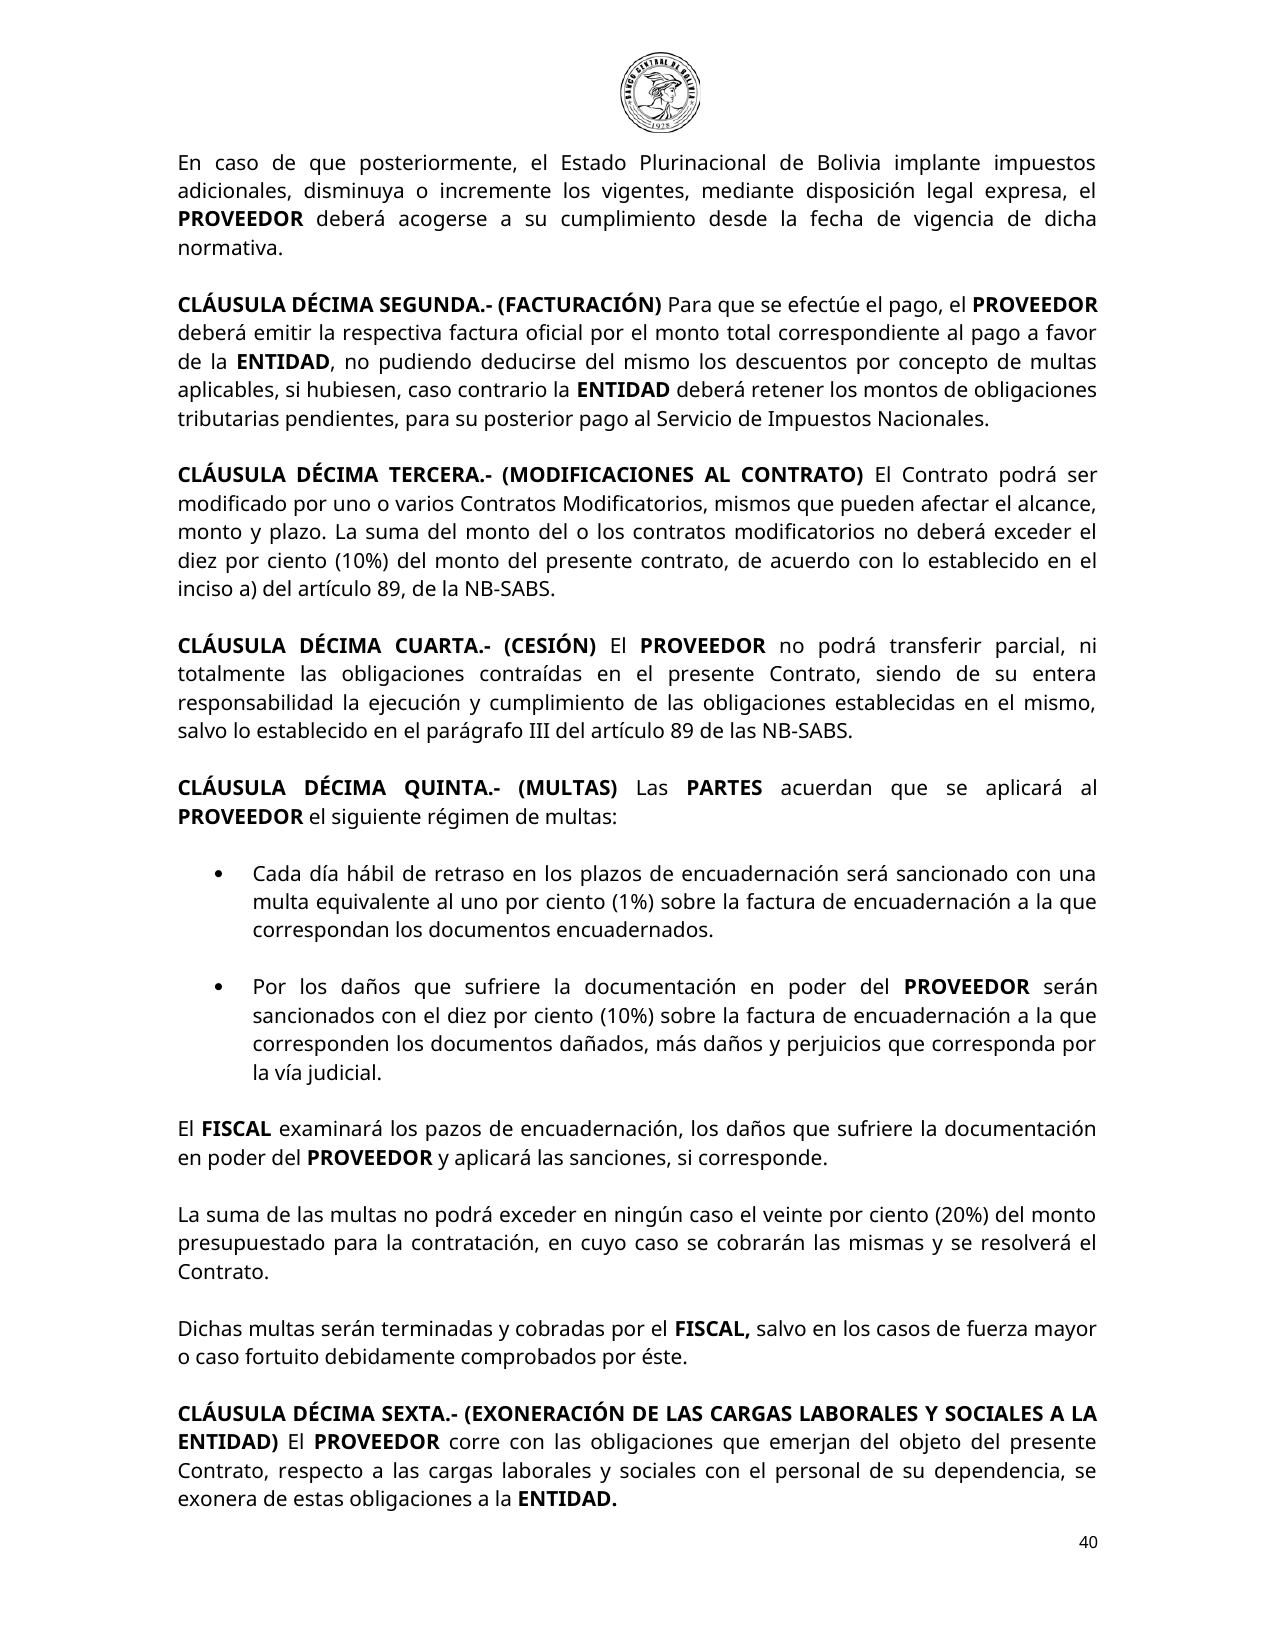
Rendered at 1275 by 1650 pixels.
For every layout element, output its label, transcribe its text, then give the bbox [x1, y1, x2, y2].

text CLÁUSULA DÉCIMA SEXTA.- (EXONERACIÓN DE LAS CARGAS LABORALES Y SOCIALES A LA ENTIDAD) El PROVEEDOR corre con las obligaciones que emerjan del objeto del presente Contrato, respecto a las cargas laborales y sociales con el personal de su dependencia, se exonera de estas obligaciones a la ENTIDAD. [177, 1399, 1098, 1513]
text El FISCAL examinará los pazos de encuadernación, los daños que sufriere la documentación en poder del PROVEEDOR y aplicará las sanciones, si corresponde. [177, 1114, 1098, 1171]
text CLÁUSULA DÉCIMA TERCERA.- (MODIFICACIONES AL CONTRATO) El Contrato podrá ser modificado por uno o varios Contratos Modificatorios, mismos que pueden afectar el alcance, monto y plazo. La suma del monto del o los contratos modificatorios no deberá exceder el diez por ciento (10%) del monto del presente contrato, de acuerdo con lo establecido en el inciso a) del artículo 89, de la NB-SABS. [177, 461, 1098, 603]
list Cada día hábil de retraso en los plazos de encuadernación será sancionado con una multa equivalente al uno por ciento (1%) sobre la factura de encuadernación a la que correspondan los documentos encuadernados. [215, 859, 1098, 944]
picture [620, 52, 700, 133]
text CLÁUSULA DÉCIMA SEGUNDA.- (FACTURACIÓN) Para que se efectúe el pago, el PROVEEDOR deberá emitir la respectiva factura oficial por el monto total correspondiente al pago a favor de la ENTIDAD, no pudiendo deducirse del mismo los descuentos por concepto de multas aplicables, si hubiesen, caso contrario la ENTIDAD deberá retener los montos de obligaciones tributarias pendientes, para su posterior pago al Servicio de Impuestos Nacionales. [177, 290, 1098, 432]
text La suma de las multas no podrá exceder en ningún caso el veinte por ciento (20%) del monto presupuestado para la contratación, en cuyo caso se cobrarán las mismas y se resolverá el Contrato. [177, 1200, 1098, 1285]
text Dichas multas serán terminadas y cobradas por el FISCAL, salvo en los casos de fuerza mayor o caso fortuito debidamente comprobados por éste. [177, 1314, 1098, 1371]
text CLÁUSULA DÉCIMA CUARTA.- (CESIÓN) El PROVEEDOR no podrá transferir parcial, ni totalmente las obligaciones contraídas en el presente Contrato, siendo de su entera responsabilidad la ejecución y cumplimiento de las obligaciones establecidas en el mismo, salvo lo establecido en el parágrafo III del artículo 89 de las NB-SABS. [177, 631, 1098, 745]
list Por los daños que sufriere la documentación en poder del PROVEEDOR serán sancionados con el diez por ciento (10%) sobre la factura de encuadernación a la que corresponden los documentos dañados, más daños y perjuicios que corresponda por la vía judicial. [215, 972, 1098, 1086]
text En caso de que posteriormente, el Estado Plurinacional de Bolivia implante impuestos adicionales, disminuya o incremente los vigentes, mediante disposición legal expresa, el PROVEEDOR deberá acogerse a su cumplimiento desde la fecha de vigencia de dicha normativa. [177, 148, 1098, 261]
text CLÁUSULA DÉCIMA QUINTA.- (MULTAS) Las PARTES acuerdan que se aplicará al PROVEEDOR el siguiente régimen de multas: [177, 773, 1098, 830]
